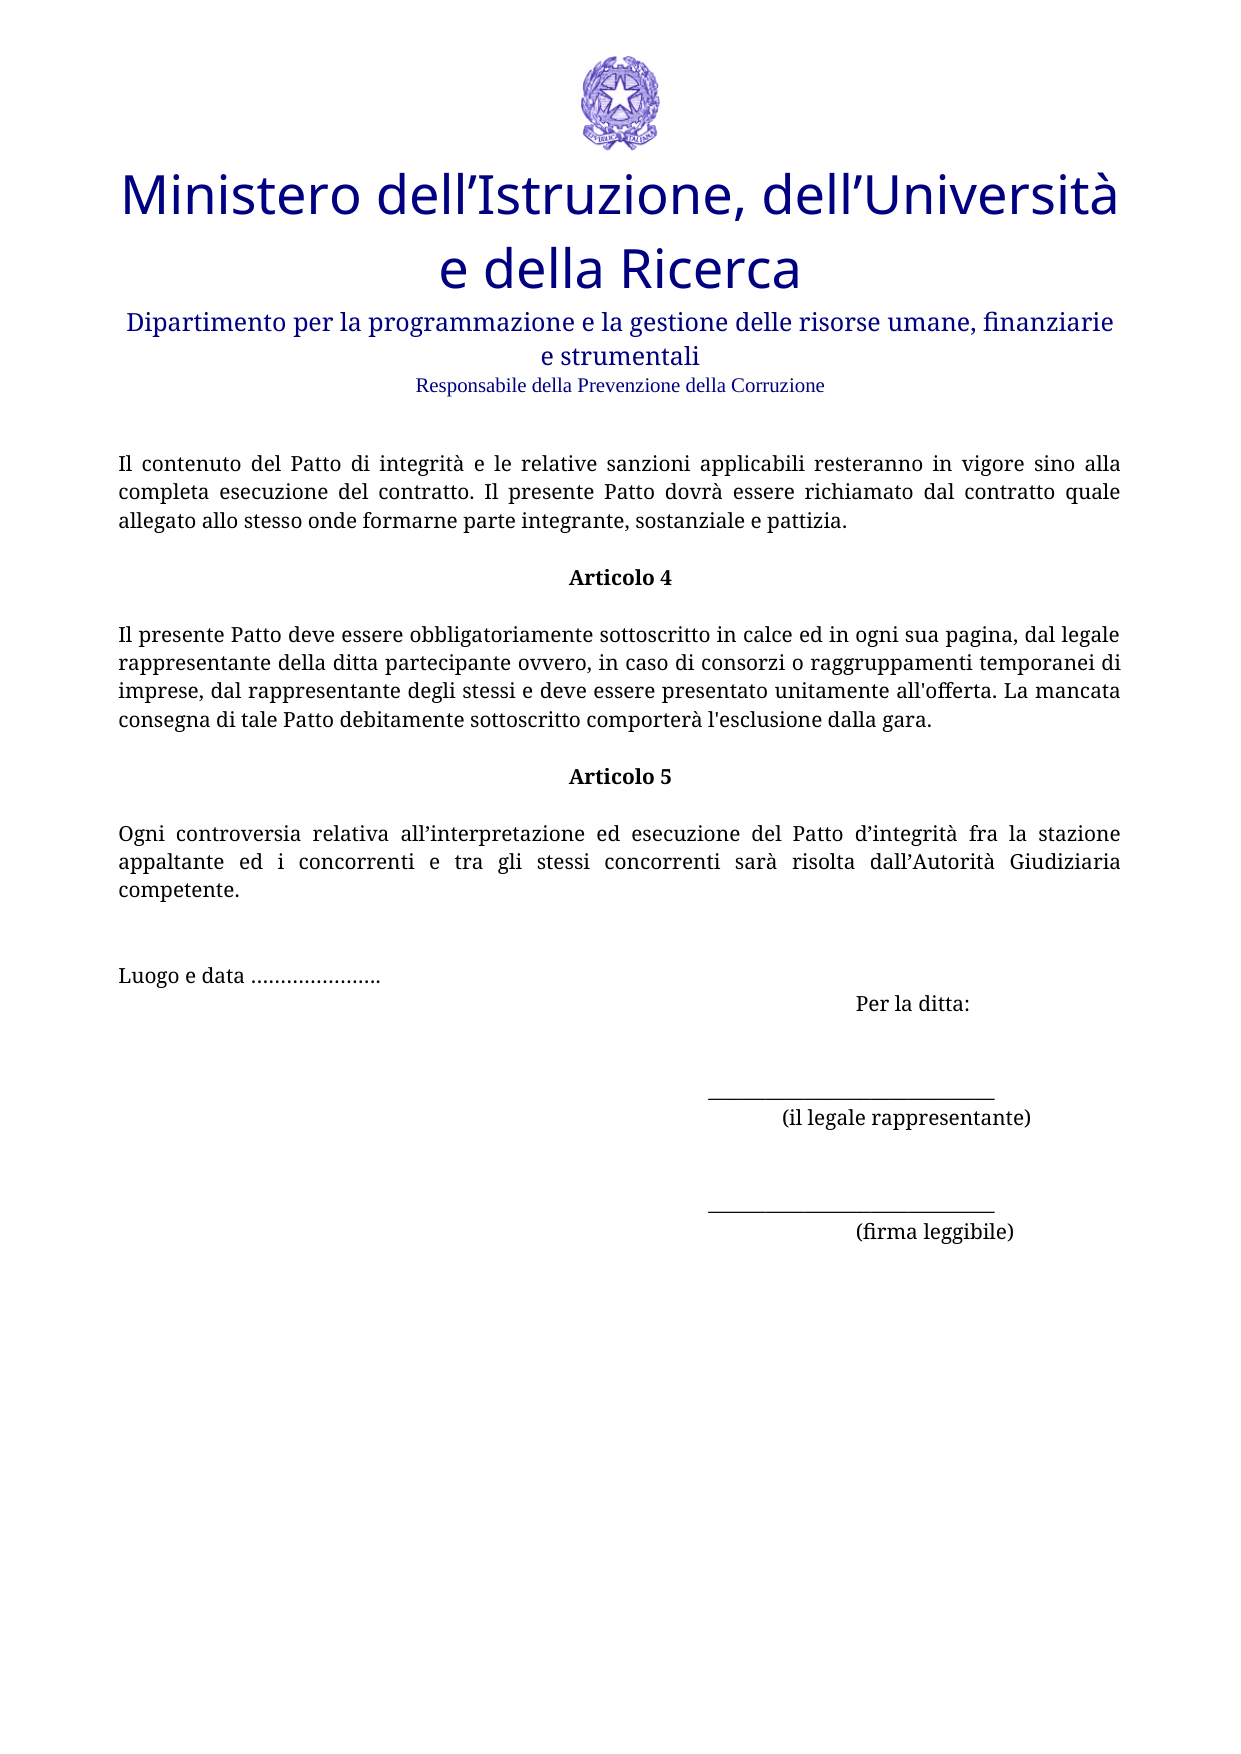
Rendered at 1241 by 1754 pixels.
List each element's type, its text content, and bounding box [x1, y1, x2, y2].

picture [573, 53, 667, 157]
text ______________________________ [118, 1075, 1122, 1103]
text Per la ditta: [118, 989, 1122, 1018]
text (firma leggibile) [118, 1217, 1122, 1245]
text Ogni controversia relativa all’interpretazione ed esecuzione del Patto d’integrità fra la stazione appaltante ed i concorrenti e tra gli stessi concorrenti sarà risolta dall’Autorità Giudiziaria competente. [118, 819, 1122, 904]
text Articolo 4 [118, 563, 1122, 591]
text ______________________________ [118, 1188, 1122, 1217]
text Luogo e data …………………. [118, 961, 1122, 989]
text Articolo 5 [118, 762, 1122, 790]
text Il presente Patto deve essere obbligatoriamente sottoscritto in calce ed in ogni sua pagina, dal legale rappresentante della ditta partecipante ovvero, in caso di consorzi o raggruppamenti temporanei di imprese, dal rappresentante degli stessi e deve essere presentato unitamente all'offerta. La mancata consegna di tale Patto debitamente sottoscritto comporterà l'esclusione dalla gara. [118, 620, 1122, 733]
text Il contenuto del Patto di integrità e le relative sanzioni applicabili resteranno in vigore sino alla completa esecuzione del contratto. Il presente Patto dovrà essere richiamato dal contratto quale allegato allo stesso onde formarne parte integrante, sostanziale e pattizia. [118, 449, 1122, 534]
text (il legale rappresentante) [118, 1103, 1122, 1132]
